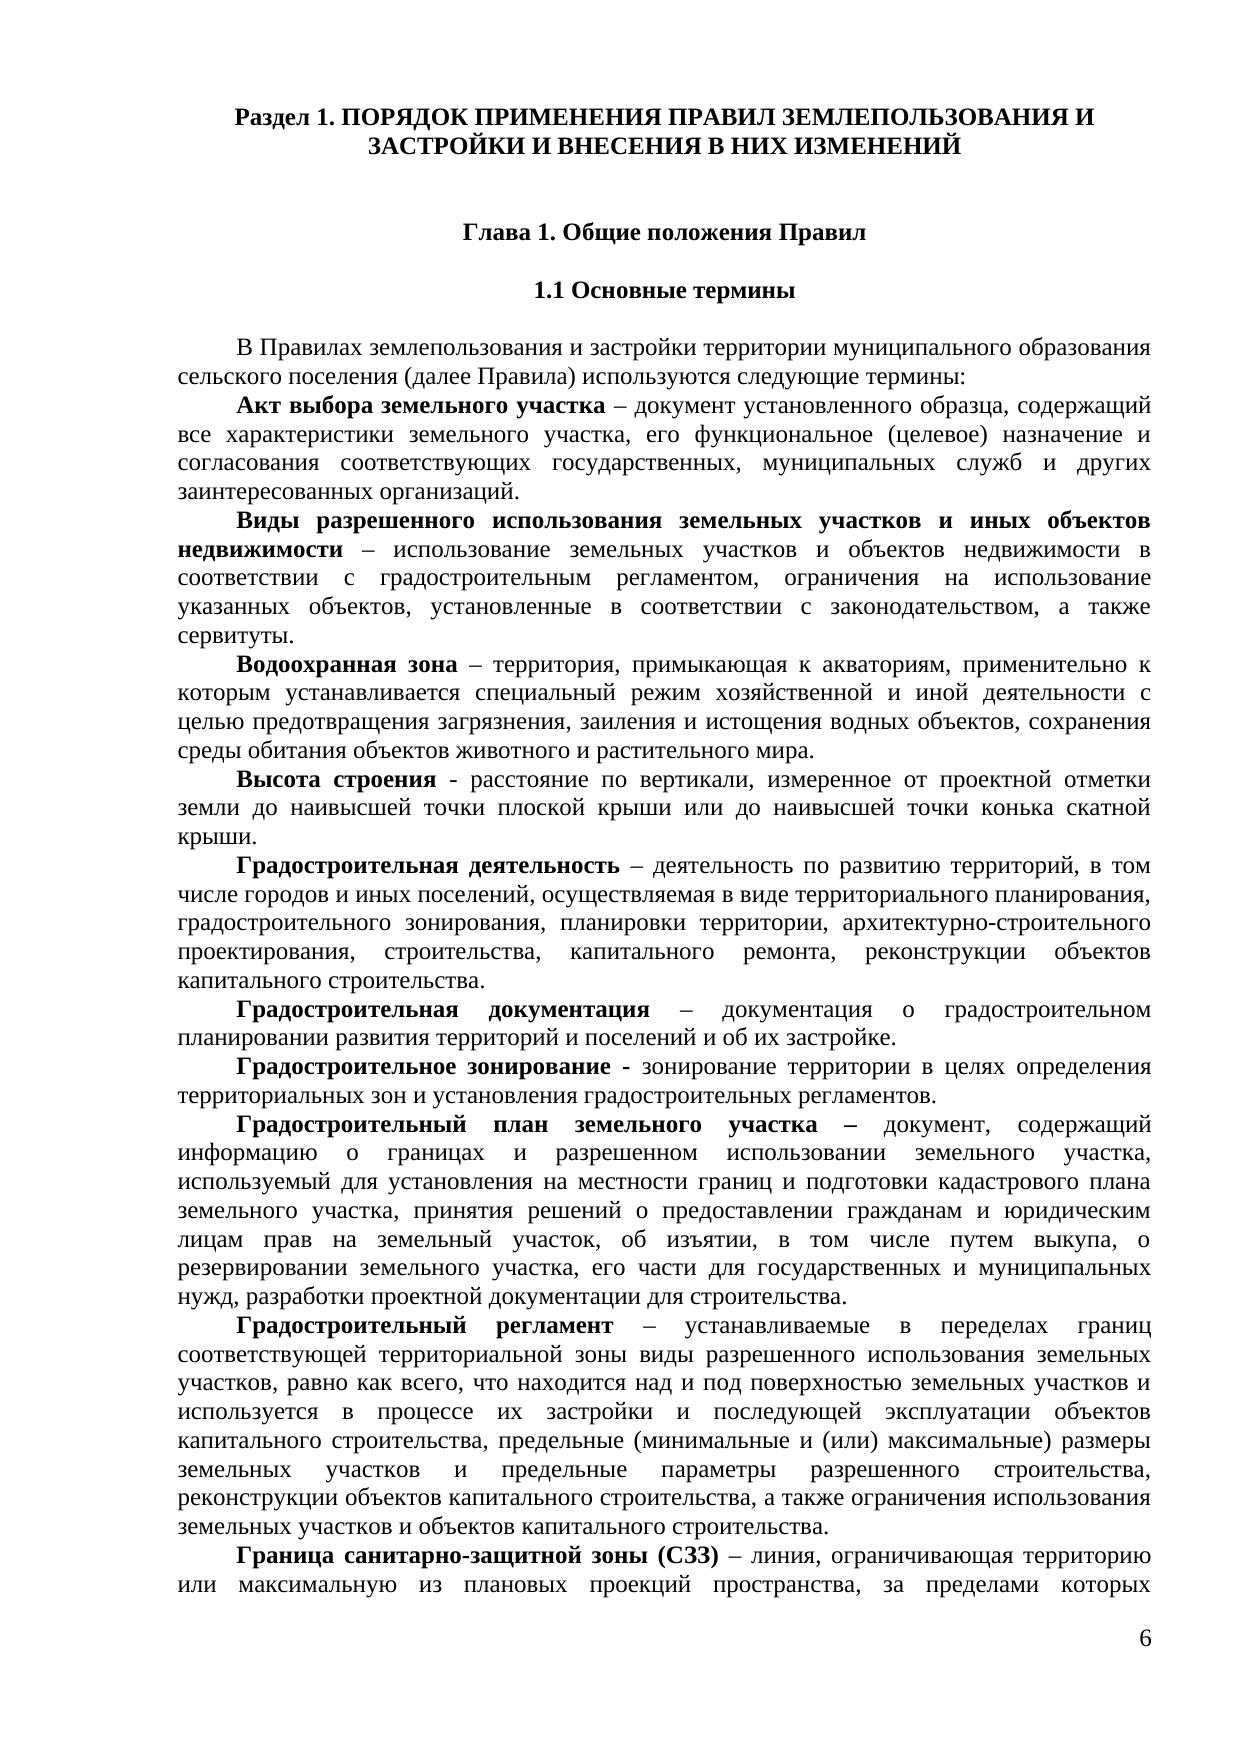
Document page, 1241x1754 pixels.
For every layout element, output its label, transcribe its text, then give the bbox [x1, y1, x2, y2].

text Виды разрешенного использования земельных участков и иных объектов недвижимости – использование земельных участков и объектов недвижимости в соответствии с градостроительным регламентом, ограничения на использование указанных объектов, установленные в соответствии с законодательством, а также сервитуты. [177, 505, 1152, 649]
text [177, 1540, 1152, 1597]
text Градостроительный регламент – устанавливаемые в переделах границ соответствующей территориальной зоны виды разрешенного использования земельных участков, равно как всего, что находится над и под поверхностью земельных участков и используется в процессе их застройки и последующей эксплуатации объектов капитального строительства, предельные (минимальные и (или) максимальные) размеры земельных участков и предельные параметры разрешенного строительства, реконструкции объектов капитального строительства, а также ограничения использования земельных участков и объектов капитального строительства. [177, 1310, 1152, 1540]
text Акт выбора земельного участка – документ установленного образца, содержащий все характеристики земельного участка, его функциональное (целевое) назначение и согласования соответствующих государственных, муниципальных служб и других заинтересованных организаций. [177, 390, 1152, 505]
text Градостроительная деятельность – деятельность по развитию территорий, в том числе городов и иных поселений, осуществляемая в виде территориального планирования, градостроительного зонирования, планировки территории, архитектурно-строительного проектирования, строительства, капитального ремонта, реконструкции объектов капитального строительства. [177, 850, 1152, 994]
subtitle Раздел 1. ПОРЯДОК ПРИМЕНЕНИЯ ПРАВИЛ ЗЕМЛЕПОЛЬЗОВАНИЯ И ЗАСТРОЙКИ И ВНЕСЕНИЯ В НИХ ИЗМЕНЕНИЙ [177, 102, 1152, 160]
text Градостроительный план земельного участка – документ, содержащий информацию о границах и разрешенном использовании земельного участка, используемый для установления на местности границ и подготовки кадастрового плана земельного участка, принятия решений о предоставлении гражданам и юридическим лицам прав на земельный участок, об изъятии, в том числе путем выкупа, о резервировании земельного участка, его части для государственных и муниципальных нужд, разработки проектной документации для строительства. [177, 1109, 1152, 1310]
text Водоохранная зона – территория, примыкающая к акваториям, применительно к которым устанавливается специальный режим хозяйственной и иной деятельности с целью предотвращения загрязнения, заиления и истощения водных объектов, сохранения среды обитания объектов животного и растительного мира. [177, 649, 1152, 764]
text Высота строения - расстояние по вертикали, измеренное от проектной отметки земли до наивысшей точки плоской крыши или до наивысшей точки конька скатной крыши. [177, 764, 1152, 850]
subtitle 1.1 Основные термины [177, 275, 1152, 304]
text В Правилах землепользования и застройки территории муниципального образования сельского поселения (далее Правила) используются следующие термины: [177, 332, 1152, 390]
subtitle Глава 1. Общие положения Правил [177, 217, 1152, 246]
text Градостроительное зонирование - зонирование территории в целях определения территориальных зон и установления градостроительных регламентов. [177, 1051, 1152, 1109]
text Градостроительная документация – документация о градостроительном планировании развития территорий и поселений и об их застройке. [177, 994, 1152, 1051]
